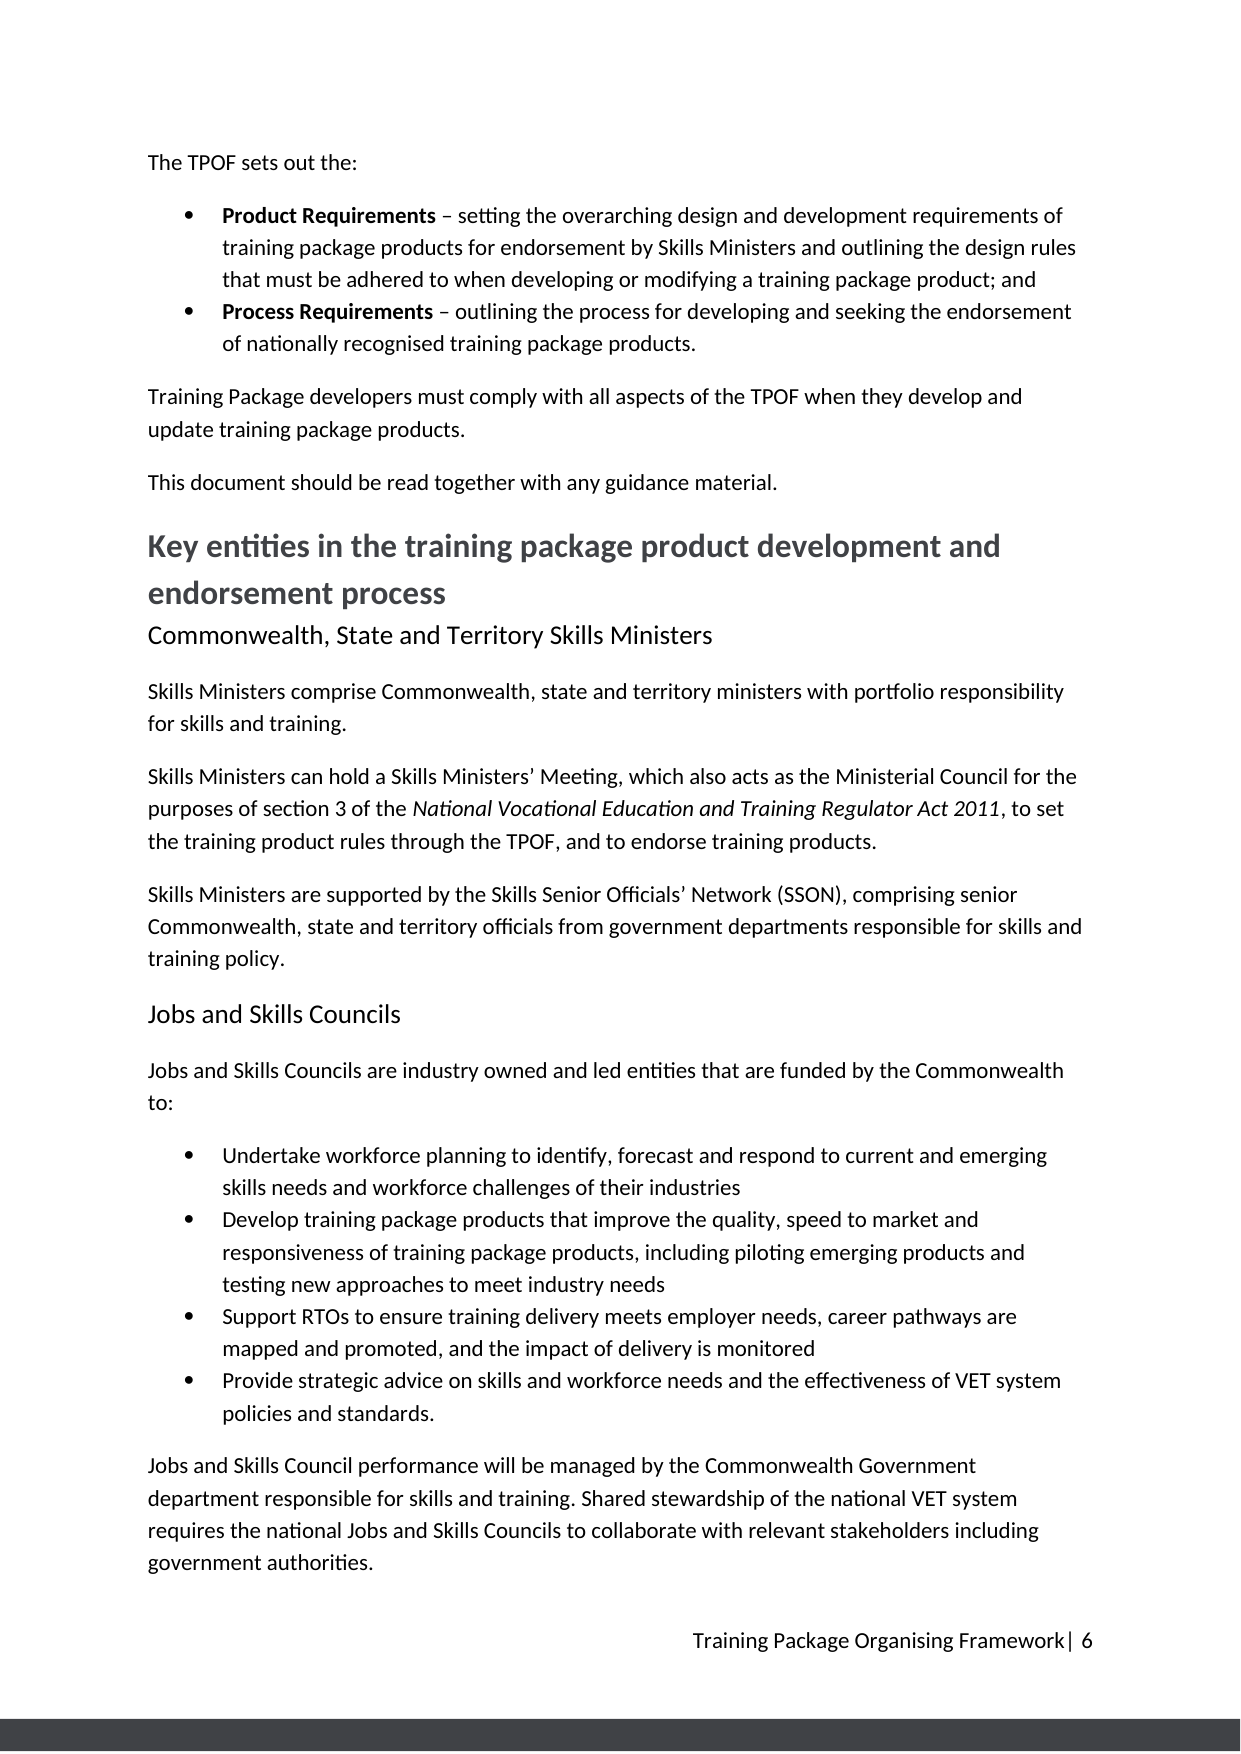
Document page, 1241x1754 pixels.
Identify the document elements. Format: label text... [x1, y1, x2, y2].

text Training Package developers must comply with all aspects of the TPOF when they develop and update training package products. [148, 382, 1092, 443]
list Provide strategic advice on skills and workforce needs and the effectiveness of VET system policies and standards. [185, 1366, 1092, 1427]
subtitle Key entities in the training package product development and endorsement process [148, 525, 1092, 612]
subtitle Jobs and Skills Councils [148, 997, 1092, 1030]
text This document should be read together with any guidance material. [148, 468, 1092, 496]
list Support RTOs to ensure training delivery meets employer needs, career pathways are mapped and promoted, and the impact of delivery is monitored [185, 1302, 1092, 1362]
list Process Requirements – outlining the process for developing and seeking the endorsement of nationally recognised training package products. [185, 297, 1092, 357]
list Product Requirements – setting the overarching design and development requirements of training package products for endorsement by Skills Ministers and outlining the design rules that must be adhered to when developing or modifying a training package product; and [185, 201, 1092, 293]
list Develop training package products that improve the quality, speed to market and responsiveness of training package products, including piloting emerging products and testing new approaches to meet industry needs [185, 1206, 1092, 1298]
text Jobs and Skills Council performance will be managed by the Commonwealth Government department responsible for skills and training. Shared stewardship of the national VET system requires the national Jobs and Skills Councils to collaborate with relevant stakeholders including government authorities. [148, 1452, 1092, 1576]
text Jobs and Skills Councils are industry owned and led entities that are funded by the Commonwealth to: [148, 1056, 1092, 1116]
text Skills Ministers can hold a Skills Ministers’ Meeting, which also acts as the Ministerial Council for the purposes of section 3 of the National Vocational Education and Training Regulator Act 2011, to set the training product rules through the TPOF, and to endorse training products. [148, 762, 1092, 855]
text Skills Ministers comprise Commonwealth, state and territory ministers with portfolio responsibility for skills and training. [148, 677, 1092, 737]
text The TPOF sets out the: [148, 148, 1092, 176]
text Skills Ministers are supported by the Skills Senior Officials’ Network (SSON), comprising senior Commonwealth, state and territory officials from government departments responsible for skills and training policy. [148, 880, 1092, 972]
list Undertake workforce planning to identify, forecast and respond to current and emerging skills needs and workforce challenges of their industries [185, 1141, 1092, 1201]
subtitle Commonwealth, State and Territory Skills Ministers [148, 618, 1092, 651]
